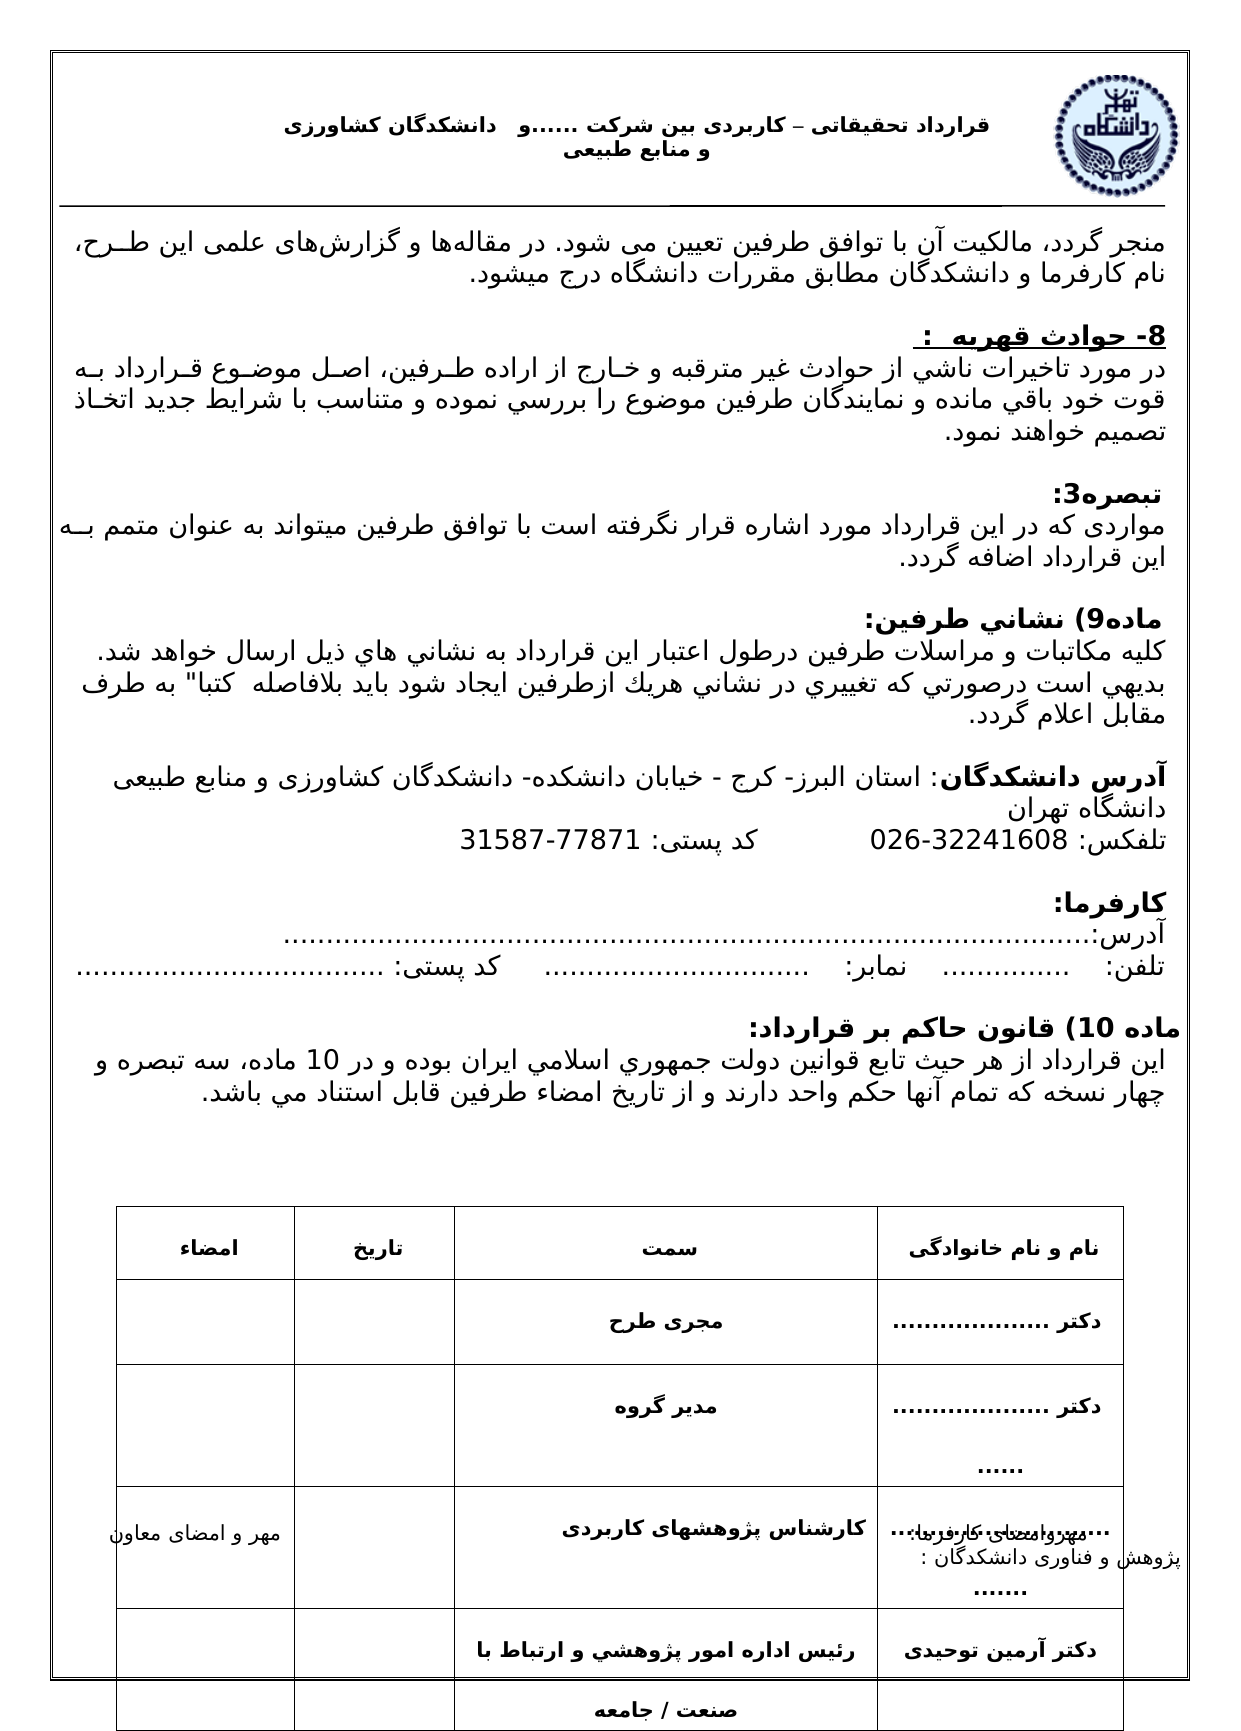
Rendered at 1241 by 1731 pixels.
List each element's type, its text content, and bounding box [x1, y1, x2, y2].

table_cell دکتر آرمین توحیدی [878, 1609, 1123, 1729]
text 8- حوادث قهريه : [59, 321, 1166, 352]
table_header نام و نام خانوادگی [878, 1207, 1123, 1279]
text بديهي است درصورتي كه تغييري در نشاني هريك ازطرفين ايجاد شود بايد بلافاصله کتبا" به طرف مقابل اعلام گردد. [59, 667, 1166, 730]
table_cell [117, 1609, 294, 1729]
table_cell مدیر گروه [455, 1365, 877, 1486]
table_cell [295, 1280, 454, 1364]
text ماده 10) قانون حاكم بر قرارداد: [59, 1013, 1181, 1044]
table_cell ................................... [878, 1487, 1123, 1608]
table_header سمت [455, 1207, 877, 1279]
text تبصره3: [59, 478, 1181, 509]
text اين قرارداد از هر حيث تابع قوانين دولت جمهوري اسلامي ايران بوده و در 10 ماده، سه تبصره و چهار نسخه كه تمام آنها حكم واحد دارند و از تاريخ امضاء طرفين قابل استناد مي باشد. [74, 1044, 1166, 1107]
picture [1050, 75, 1182, 198]
text كارفرما:‌ [59, 887, 1166, 918]
table_cell [117, 1280, 294, 1364]
text تلفن: ............... نمابر: ............................... کد پستی: .................................... [59, 950, 1166, 982]
text تلفکس: 32241608-026 کد پستی: 77871-31587 [59, 824, 1166, 856]
table_header امضاء [117, 1207, 294, 1279]
table_cell [295, 1365, 454, 1486]
text آدرس:.............................................................................................. [59, 918, 1166, 950]
table_cell مجری طرح [455, 1280, 877, 1364]
text ماده9) نشاني طرفين: [59, 604, 1181, 635]
text كليه مكاتبات و مراسلات طرفين درطول اعتبار اين قرارداد به نشاني هاي ذيل ارسال خواهد شد. [59, 635, 1166, 667]
table_cell [117, 1365, 294, 1486]
table_header تاریخ [295, 1207, 454, 1279]
text مواردی که در این قرارداد مورد اشاره قرار نگرفته است با توافق طرفین میتواند به عنوان متمم به این قرارداد اضافه گردد. [59, 509, 1166, 573]
table_cell دکتر .......................... [878, 1365, 1123, 1486]
table_cell رئيس اداره امور پژوهشي و ارتباط با صنعت / جامعه [455, 1609, 877, 1729]
table_cell دکتر .................... [878, 1280, 1123, 1364]
table_cell [117, 1487, 294, 1608]
table_cell کارشناس پژوهشهای کاربردی [455, 1487, 877, 1608]
table_cell [295, 1609, 454, 1729]
text آدرس دانشکدگان: استان البرز- کرج - خیابان دانشکده- دانشکدگان کشاورزی و منابع طبیعی دانشگاه تهران [59, 761, 1166, 824]
table_cell [295, 1487, 454, 1608]
text در مورد تاخيرات ناشي از حوادث غير مترقبه و خارج از اراده طرفين، اصل موضوع قرارداد به قوت خود باقي مانده و نمايندگان طرفين موضوع را بررسي نموده و متناسب با شرايط جديد اتخاذ تصميم خواهند نمود. [74, 352, 1166, 447]
